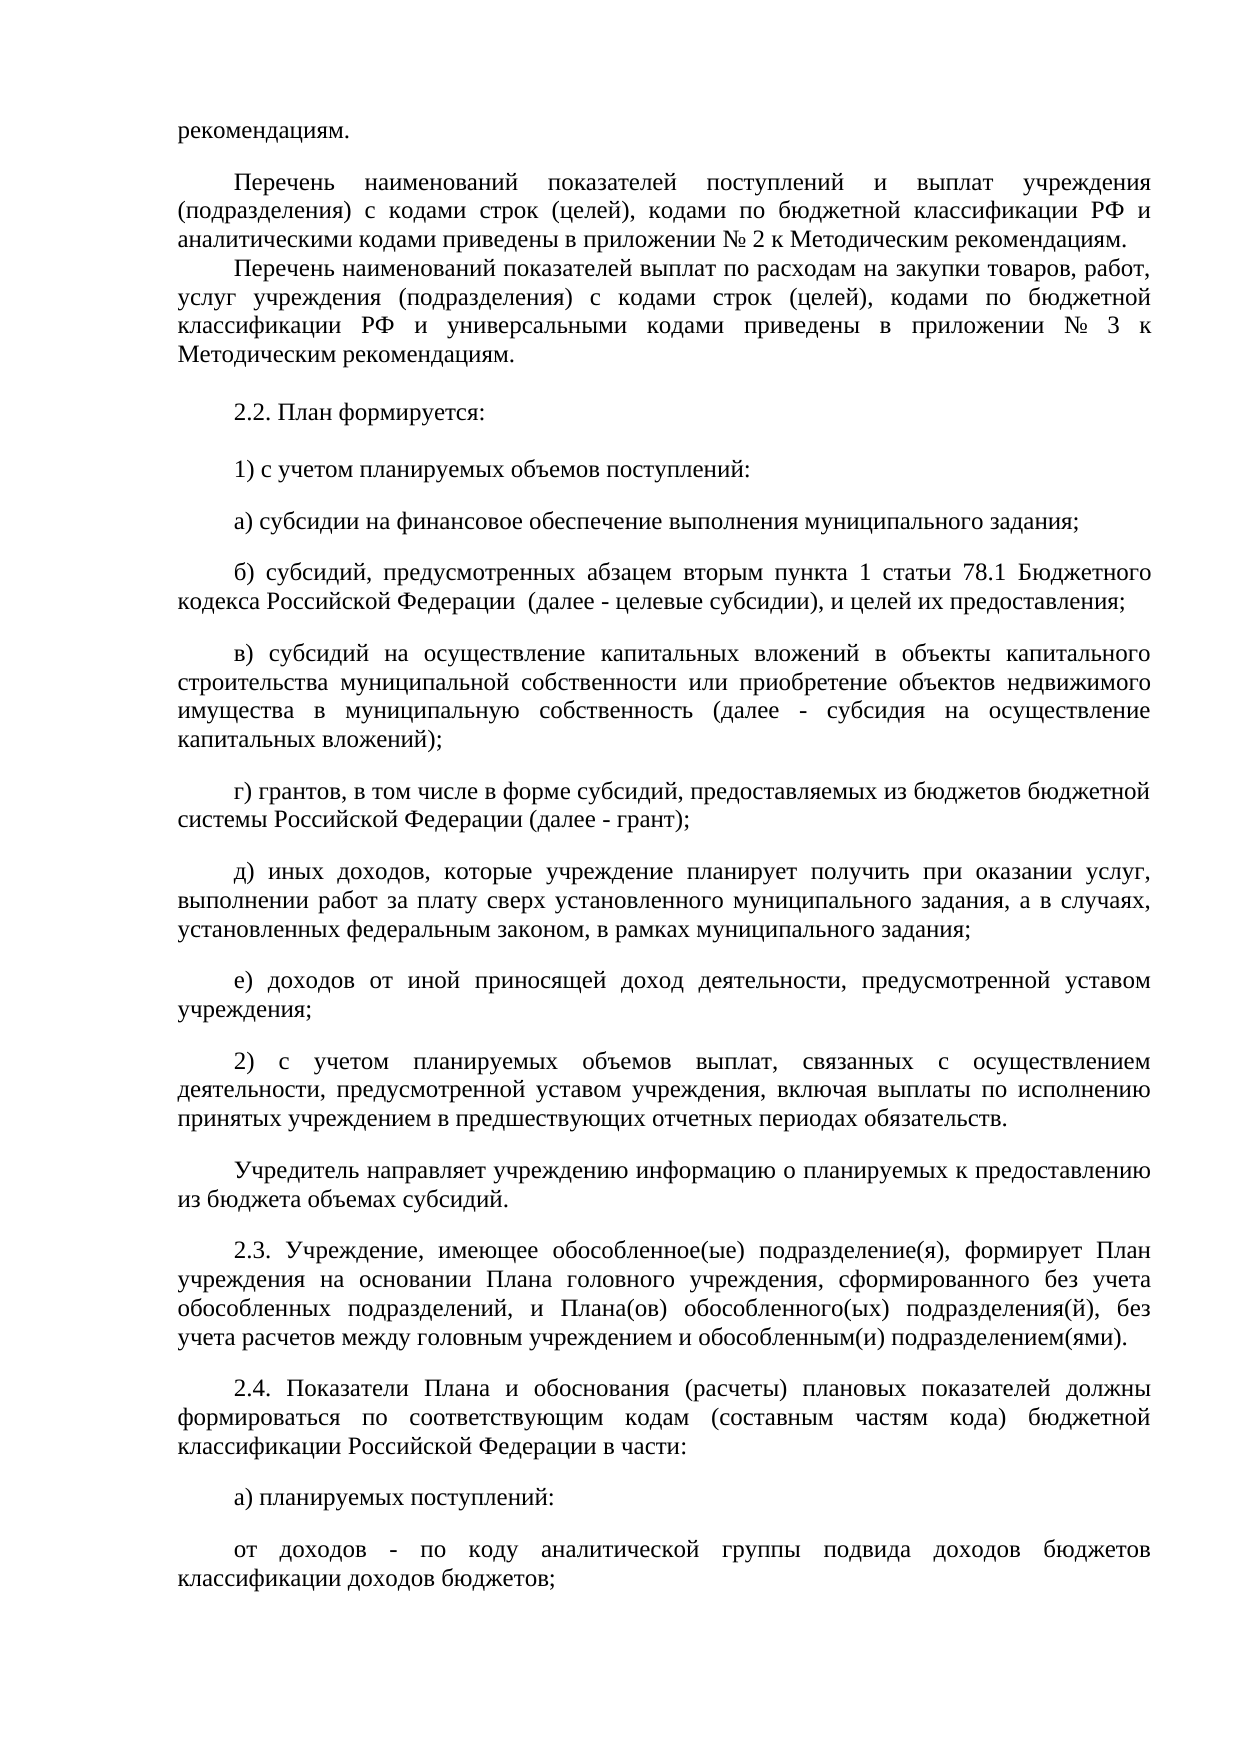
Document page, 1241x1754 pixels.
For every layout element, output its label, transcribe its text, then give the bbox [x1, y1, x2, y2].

text Учредитель направляет учреждению информацию о планируемых к предоставлению из бюджета объемах субсидий. [177, 1155, 1152, 1212]
text 2.2. План формируется: [177, 397, 1152, 425]
text 2.4. Показатели Плана и обоснования (расчеты) плановых показателей должны формироваться по соответствующим кодам (составным частям кода) бюджетной классификации Российской Федерации в части: [177, 1373, 1152, 1459]
text в) субсидий на осуществление капитальных вложений в объекты капитального строительства муниципальной собственности или приобретение объектов недвижимого имущества в муниципальную собственность (далее - субсидия на осуществление капитальных вложений); [177, 638, 1152, 753]
text д) иных доходов, которые учреждение планирует получить при оказании услуг, выполнении работ за плату сверх установленного муниципального задания, а в случаях, установленных федеральным законом, в рамках муниципального задания; [177, 856, 1152, 942]
text е) доходов от иной приносящей доход деятельности, предусмотренной уставом учреждения; [177, 965, 1152, 1023]
text от доходов - по коду аналитической группы подвида доходов бюджетов классификации доходов бюджетов; [177, 1534, 1152, 1592]
text г) грантов, в том числе в форме субсидий, предоставляемых из бюджетов бюджетной системы Российской Федерации (далее - грант); [177, 776, 1152, 833]
text 2) с учетом планируемых объемов выплат, связанных с осуществлением деятельности, предусмотренной уставом учреждения, включая выплаты по исполнению принятых учреждением в предшествующих отчетных периодах обязательств. [177, 1046, 1152, 1132]
text б) субсидий, предусмотренных абзацем вторым пункта 1 статьи 78.1 Бюджетного кодекса Российской Федерации (далее - целевые субсидии), и целей их предоставления; [177, 557, 1152, 615]
text а) планируемых поступлений: [177, 1482, 1152, 1511]
text Перечень наименований показателей выплат по расходам на закупки товаров, работ, услуг учреждения (подразделения) с кодами строк (целей), кодами по бюджетной классификации РФ и универсальными кодами приведены в приложении № 3 к Методическим рекомендациям. [177, 253, 1152, 368]
text 2.3. Учреждение, имеющее обособленное(ые) подразделение(я), формирует План учреждения на основании Плана головного учреждения, сформированного без учета обособленных подразделений, и Плана(ов) обособленного(ых) подразделения(й), без учета расчетов между головным учреждением и обособленным(и) подразделением(ями). [177, 1235, 1152, 1350]
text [177, 115, 1152, 144]
text Перечень наименований показателей поступлений и выплат учреждения (подразделения) с кодами строк (целей), кодами по бюджетной классификации РФ и аналитическими кодами приведены в приложении № 2 к Методическим рекомендациям. [177, 167, 1152, 253]
text 1) с учетом планируемых объемов поступлений: [177, 454, 1152, 483]
text а) субсидии на финансовое обеспечение выполнения муниципального задания; [177, 506, 1152, 534]
